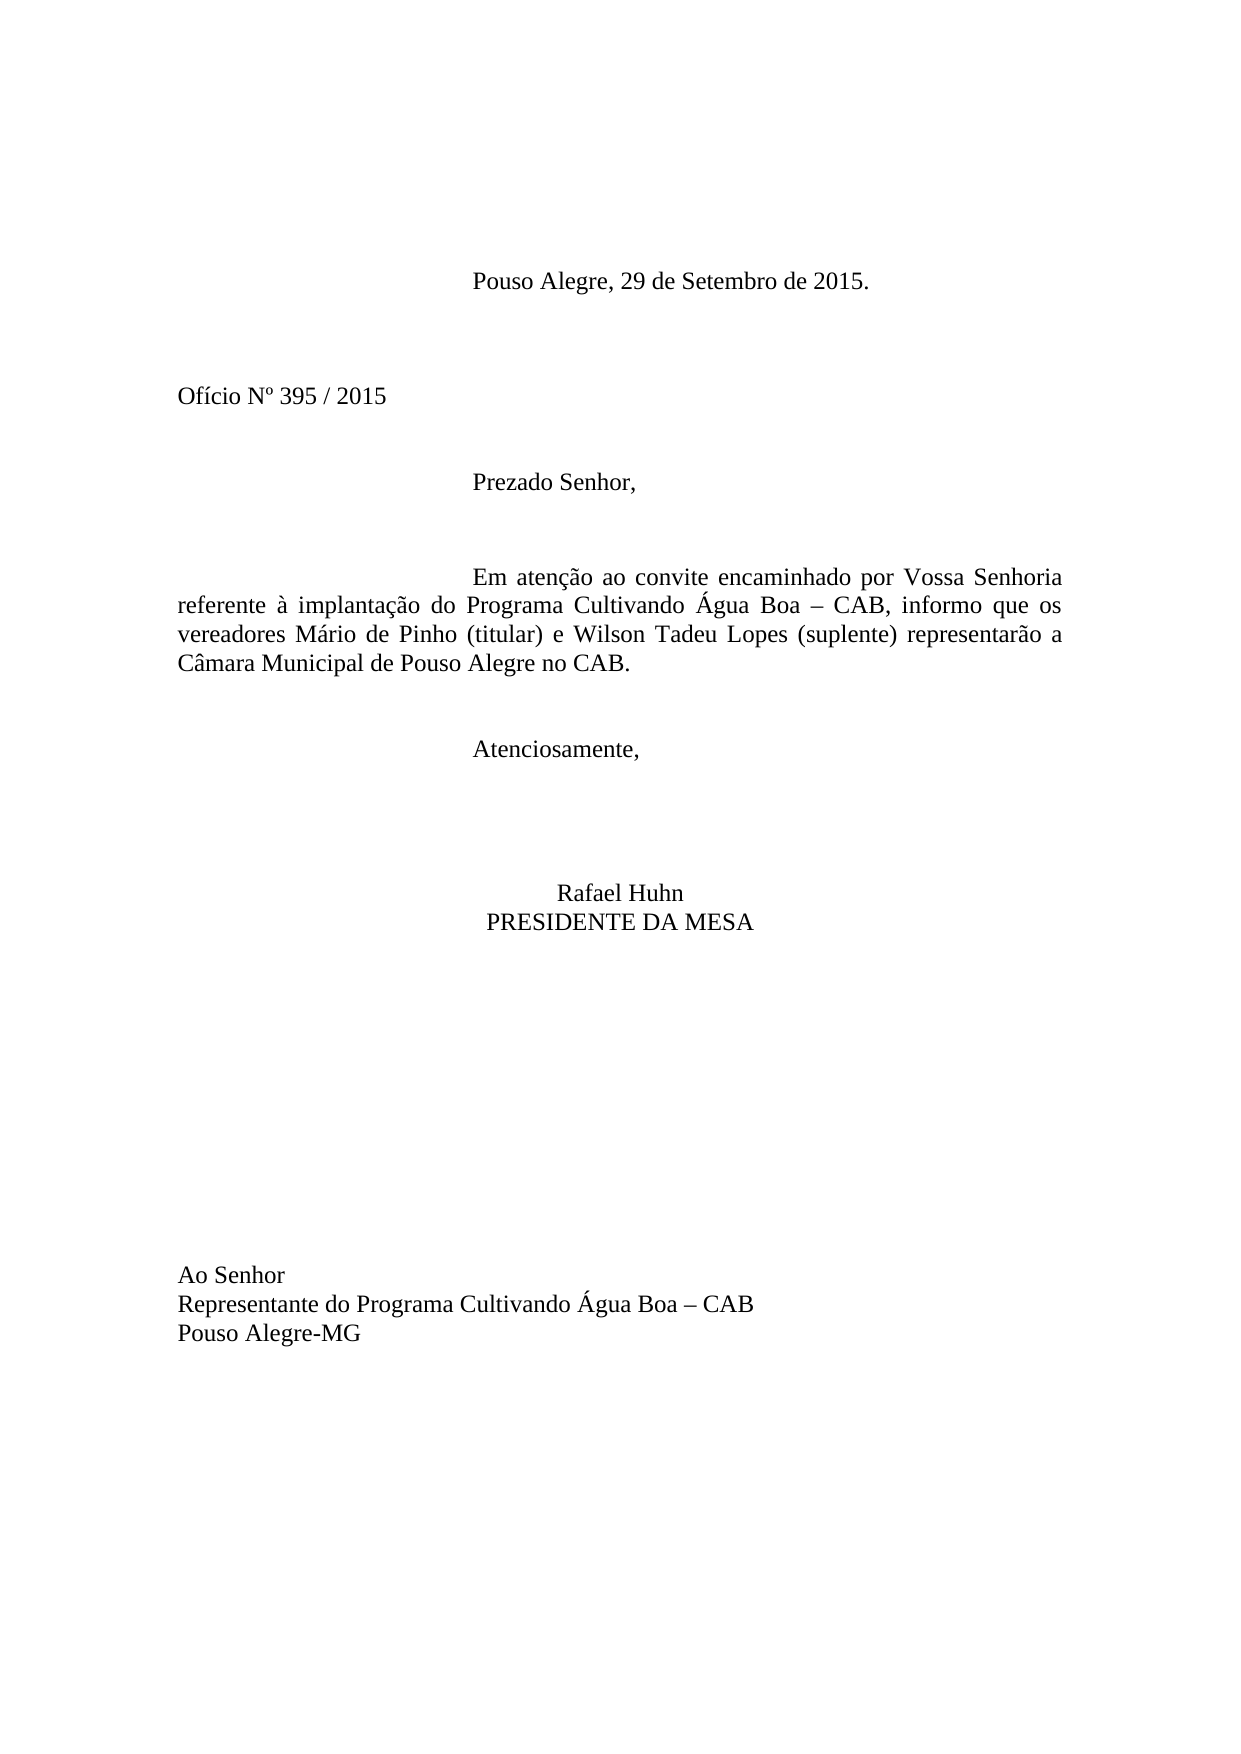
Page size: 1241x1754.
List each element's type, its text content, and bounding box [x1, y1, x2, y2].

text Em atenção ao convite encaminhado por Vossa Senhoria referente à implantação do Programa Cultivando Água Boa – CAB, informo que os vereadores Mário de Pinho (titular) e Wilson Tadeu Lopes (suplente) representarão a Câmara Municipal de Pouso Alegre no CAB. [177, 562, 1063, 677]
text Ofício Nº 395 / 2015 [177, 381, 1063, 409]
text Ao Senhor [177, 1261, 1063, 1289]
text Pouso Alegre, 29 de Setembro de 2015. [472, 266, 1063, 294]
text Atenciosamente, [177, 734, 1063, 763]
text Representante do Programa Cultivando Água Boa – CAB [177, 1289, 1063, 1318]
text Rafael Huhn [177, 878, 1063, 907]
text Pouso Alegre-MG [177, 1318, 1063, 1347]
text PRESIDENTE DA MESA [177, 907, 1063, 936]
text Prezado Senhor, [472, 467, 1063, 496]
